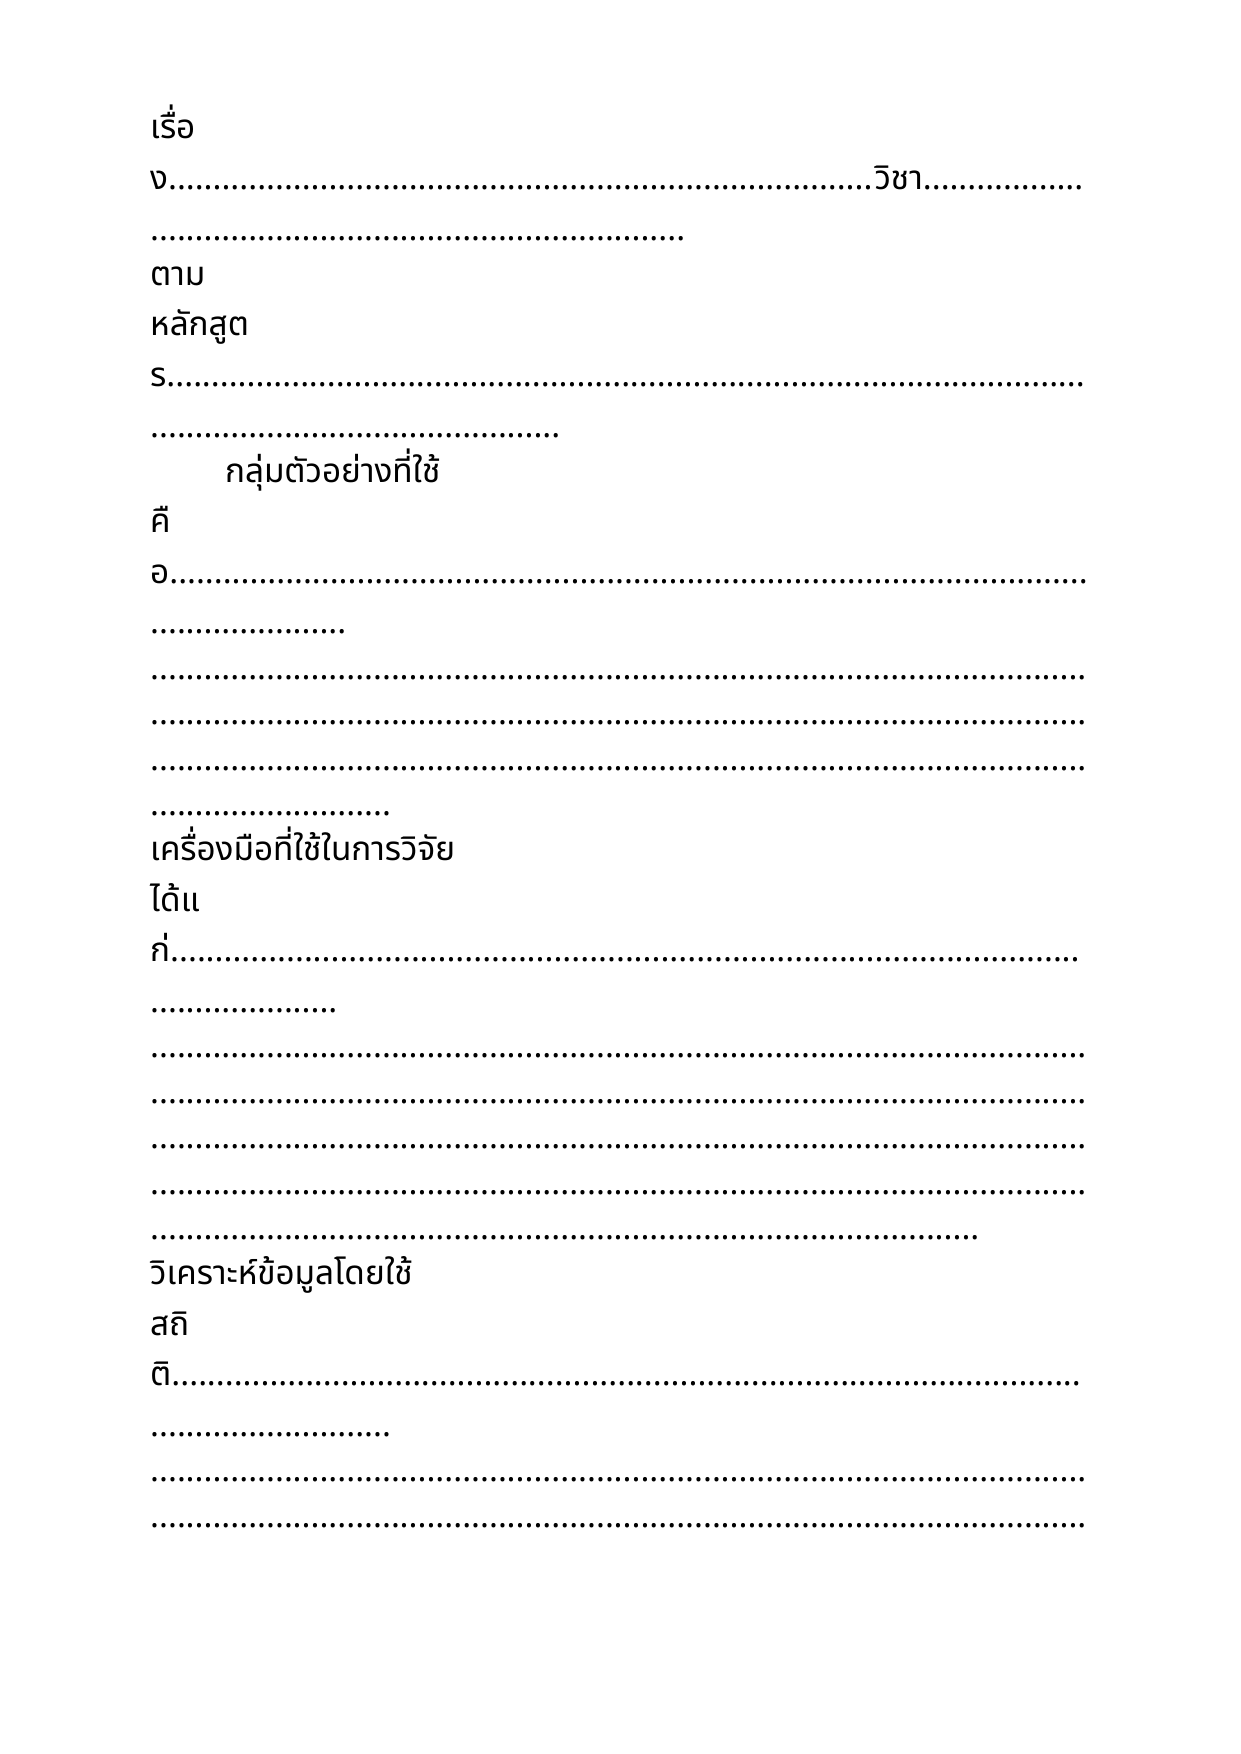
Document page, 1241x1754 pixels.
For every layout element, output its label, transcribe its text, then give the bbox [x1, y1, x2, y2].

text ตามหลักสูตร..................................................................................................................................................... [150, 250, 1090, 447]
text เครื่องมือที่ใช้ในการวิจัยได้แก่........................................................................................................................... [150, 825, 1090, 1022]
text ................................................................................................................................................................................................................................................................................................................................................................................................................................................................................................................................. [150, 1022, 1090, 1249]
text กลุ่มตัวอย่างที่ใช้คือ............................................................................................................................. [150, 447, 1090, 644]
text วิเคราะห์ข้อมูลโดยใช้สถิติ................................................................................................................................. [150, 1249, 1090, 1446]
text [150, 1446, 1090, 1537]
text เรื่อง...............................................................................วิชา.............................................................................. [150, 103, 1090, 250]
